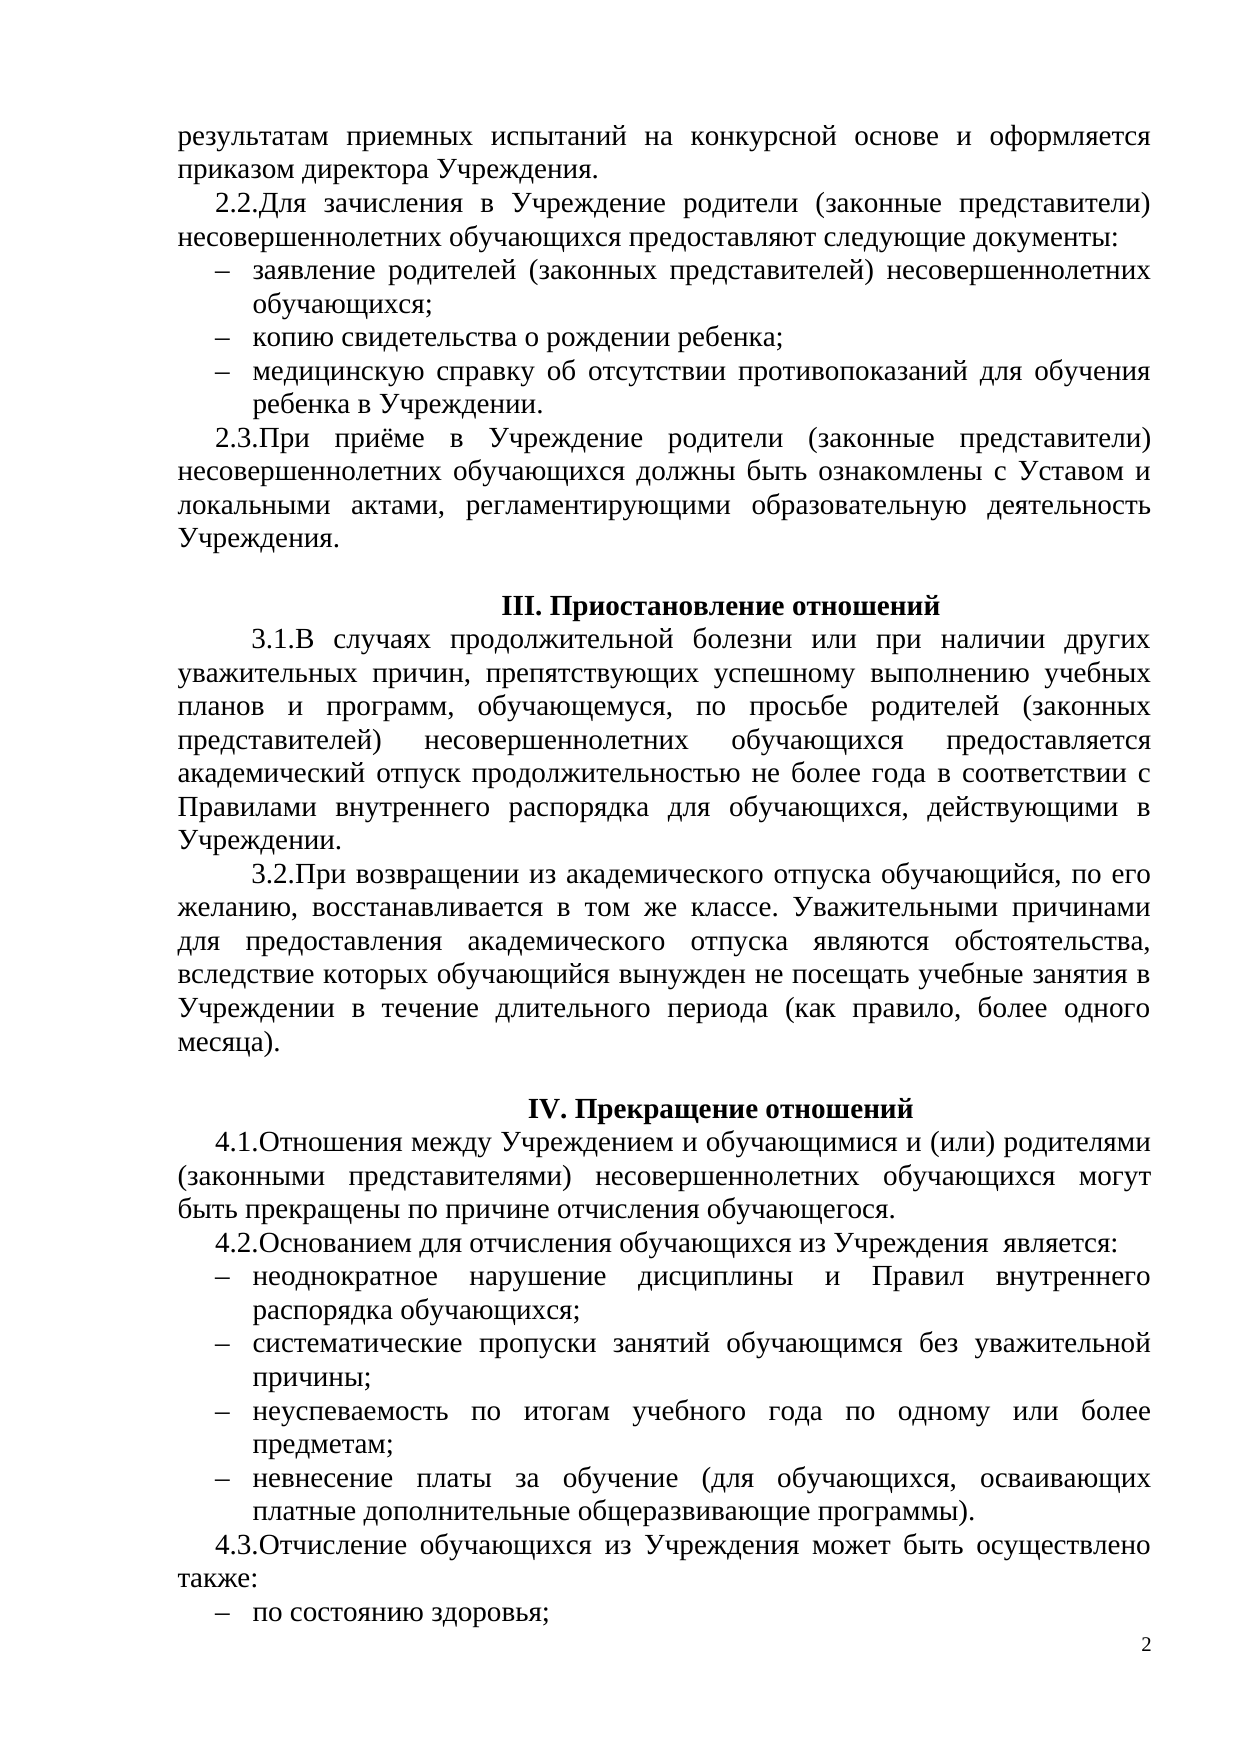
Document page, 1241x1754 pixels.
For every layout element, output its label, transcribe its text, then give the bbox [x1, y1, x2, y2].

list медицинскую справку об отсутствии противопоказаний для обучения ребенка в Учреждении. [215, 353, 1152, 420]
list по состоянию здоровья; [215, 1594, 1152, 1627]
text 4.1.Отношения между Учреждением и обучающимися и (или) родителями (законными представителями) несовершеннолетних обучающихся могут быть прекращены по причине отчисления обучающегося. [177, 1124, 1152, 1225]
list невнесение платы за обучение (для обучающихся, осваивающих платные дополнительные общеразвивающие программы). [215, 1460, 1152, 1527]
list неоднократное нарушение дисциплины и Правил внутреннего распорядка обучающихся; [215, 1258, 1152, 1326]
text 3.1.В случаях продолжительной болезни или при наличии других уважительных причин, препятствующих успешному выполнению учебных планов и программ, обучающемуся, по просьбе родителей (законных представителей) несовершеннолетних обучающихся предоставляется академический отпуск продолжительностью не более года в соответствии с Правилами внутреннего распорядка для обучающихся, действующими в Учреждении. [177, 621, 1152, 856]
list неуспеваемость по итогам учебного года по одному или более предметам; [215, 1393, 1152, 1460]
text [177, 118, 1152, 185]
list IV. Прекращение отношений [290, 1091, 1152, 1124]
list копию свидетельства о рождении ребенка; [215, 319, 1152, 353]
list III. Приостановление отношений [290, 588, 1152, 621]
list систематические пропуски занятий обучающимся без уважительной причины; [215, 1326, 1152, 1393]
list заявление родителей (законных представителей) несовершеннолетних обучающихся; [215, 252, 1152, 319]
text 2.3.При приёме в Учреждение родители (законные представители) несовершеннолетних обучающихся должны быть ознакомлены с Уставом и локальными актами, регламентирующими образовательную деятельность Учреждения. [177, 420, 1152, 554]
text 4.3.Отчисление обучающихся из Учреждения может быть осуществлено также: [177, 1527, 1152, 1594]
text 4.2.Основанием для отчисления обучающихся из Учреждения является: [177, 1225, 1152, 1258]
text 3.2.При возвращении из академического отпуска обучающийся, по его желанию, восстанавливается в том же классе. Уважительными причинами для предоставления академического отпуска являются обстоятельства, вследствие которых обучающийся вынужден не посещать учебные занятия в Учреждении в течение длительного периода (как правило, более одного месяца). [177, 856, 1152, 1057]
text 2.2.Для зачисления в Учреждение родители (законные представители) несовершеннолетних обучающихся предоставляют следующие документы: [177, 185, 1152, 252]
